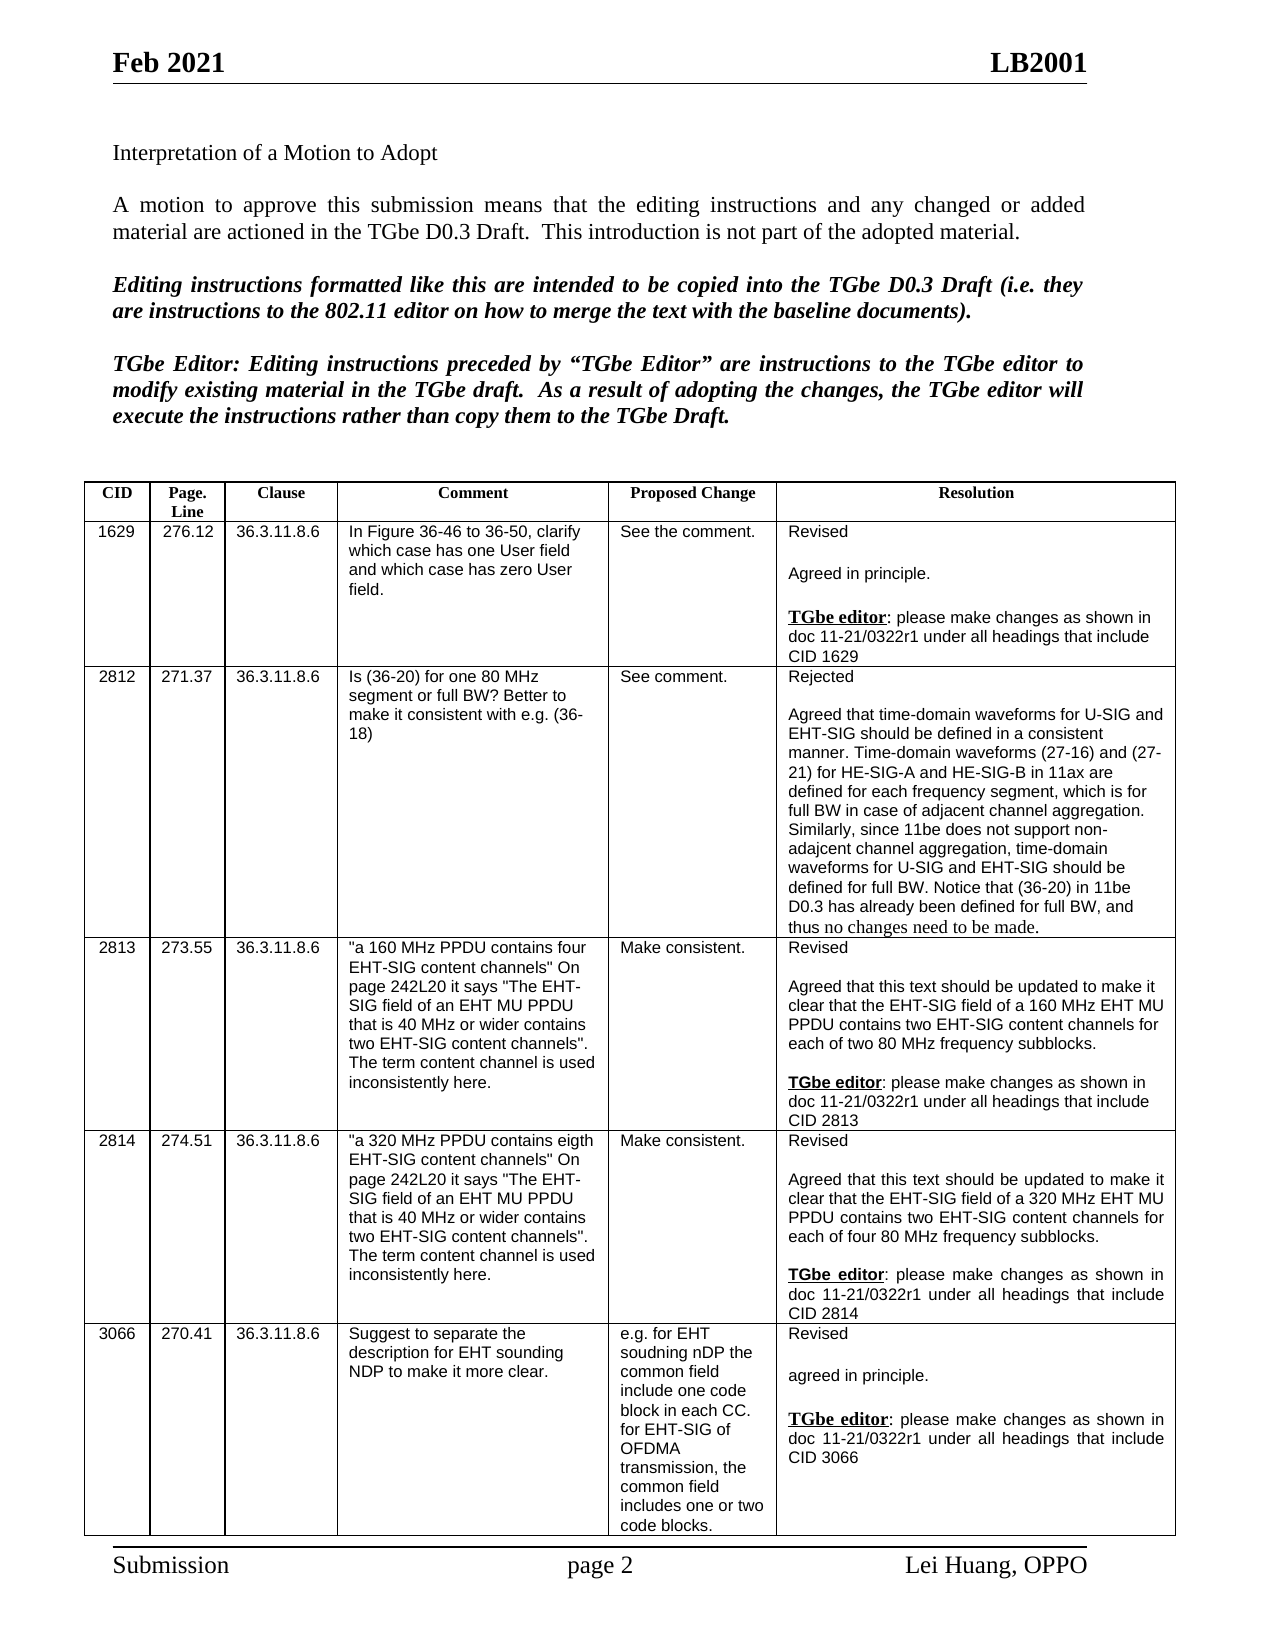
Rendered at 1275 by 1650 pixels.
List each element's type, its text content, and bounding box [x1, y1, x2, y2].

table_cell Revised agreed in principle. TGbe editor: please make changes as shown in doc 11-21/0322r1 under all headings that include CID 3066 [777, 1324, 1175, 1534]
table_cell 36.3.11.8.6 [226, 1324, 337, 1534]
table_cell e.g. for EHT soudning nDP the common field include one code block in each CC. for EHT-SIG of OFDMA transmission, the common field includes one or two code blocks. [609, 1324, 776, 1534]
table_header Resolution [777, 483, 1175, 521]
table_cell "a 320 MHz PPDU contains eigth EHT-SIG content channels" On page 242L20 it says "The EHT-SIG field of an EHT MU PPDU that is 40 MHz or wider contains two EHT-SIG content channels". The term content channel is used inconsistently here. [338, 1131, 608, 1323]
table_cell 1629 [85, 522, 149, 666]
table_header Clause [226, 483, 337, 521]
table_cell 270.41 [151, 1324, 224, 1534]
table_cell 2813 [85, 938, 149, 1130]
table_cell 273.55 [151, 938, 224, 1130]
text A motion to approve this submission means that the editing instructions and any changed or added material are actioned in the TGbe D0.3 Draft. This introduction is not part of the adopted material. [112, 192, 1087, 244]
table_header Page. Line [151, 483, 224, 521]
table_cell Is (36-20) for one 80 MHz segment or full BW? Better to make it consistent with e.g. (36-18) [338, 667, 608, 937]
text Interpretation of a Motion to Adopt [112, 139, 1087, 165]
table_cell Make consistent. [609, 938, 776, 1130]
table_cell 271.37 [151, 667, 224, 937]
table_cell 2812 [85, 667, 149, 937]
table_cell 36.3.11.8.6 [226, 522, 337, 666]
table_cell 276.12 [151, 522, 224, 666]
text TGbe Editor: Editing instructions preceded by “TGbe Editor” are instructions to the TGbe editor to modify existing material in the TGbe draft. As a result of adopting the changes, the TGbe editor will execute the instructions rather than copy them to the TGbe Draft. [112, 350, 1087, 429]
table_cell In Figure 36-46 to 36-50, clarify which case has one User field and which case has zero User field. [338, 522, 608, 666]
text Editing instructions formatted like this are intended to be copied into the TGbe D0.3 Draft (i.e. they are instructions to the 802.11 editor on how to merge the text with the baseline documents). [112, 271, 1087, 323]
table_cell "a 160 MHz PPDU contains four EHT-SIG content channels" On page 242L20 it says "The EHT-SIG field of an EHT MU PPDU that is 40 MHz or wider contains two EHT-SIG content channels". The term content channel is used inconsistently here. [338, 938, 608, 1130]
table_header Comment [338, 483, 608, 521]
table_cell Revised Agreed that this text should be updated to make it clear that the EHT-SIG field of a 160 MHz EHT MU PPDU contains two EHT-SIG content channels for each of two 80 MHz frequency subblocks. TGbe editor: please make changes as shown in doc 11-21/0322r1 under all headings that include CID 2813 [777, 938, 1175, 1130]
table_cell 36.3.11.8.6 [226, 667, 337, 937]
table_cell Make consistent. [609, 1131, 776, 1323]
table_cell 36.3.11.8.6 [226, 1131, 337, 1323]
table_cell Suggest to separate the description for EHT sounding NDP to make it more clear. [338, 1324, 608, 1534]
table_cell Rejected Agreed that time-domain waveforms for U-SIG and EHT-SIG should be defined in a consistent manner. Time-domain waveforms (27-16) and (27-21) for HE-SIG-A and HE-SIG-B in 11ax are defined for each frequency segment, which is for full BW in case of adjacent channel aggregation. Similarly, since 11be does not support non-adajcent channel aggregation, time-domain waveforms for U-SIG and EHT-SIG should be defined for full BW. Notice that (36-20) in 11be D0.3 has already been defined for full BW, and thus no changes need to be made. [777, 667, 1175, 937]
table_cell Revised Agreed in principle. TGbe editor: please make changes as shown in doc 11-21/0322r1 under all headings that include CID 1629 [777, 522, 1175, 666]
table_cell 2814 [85, 1131, 149, 1323]
table_cell 3066 [85, 1324, 149, 1534]
table_cell See comment. [609, 667, 776, 937]
table_header Proposed Change [609, 483, 776, 521]
table_cell See the comment. [609, 522, 776, 666]
table_header CID [85, 483, 149, 521]
table_cell 36.3.11.8.6 [226, 938, 337, 1130]
table_cell Revised Agreed that this text should be updated to make it clear that the EHT-SIG field of a 320 MHz EHT MU PPDU contains two EHT-SIG content channels for each of four 80 MHz frequency subblocks. TGbe editor: please make changes as shown in doc 11-21/0322r1 under all headings that include CID 2814 [777, 1131, 1175, 1323]
table_cell 274.51 [151, 1131, 224, 1323]
